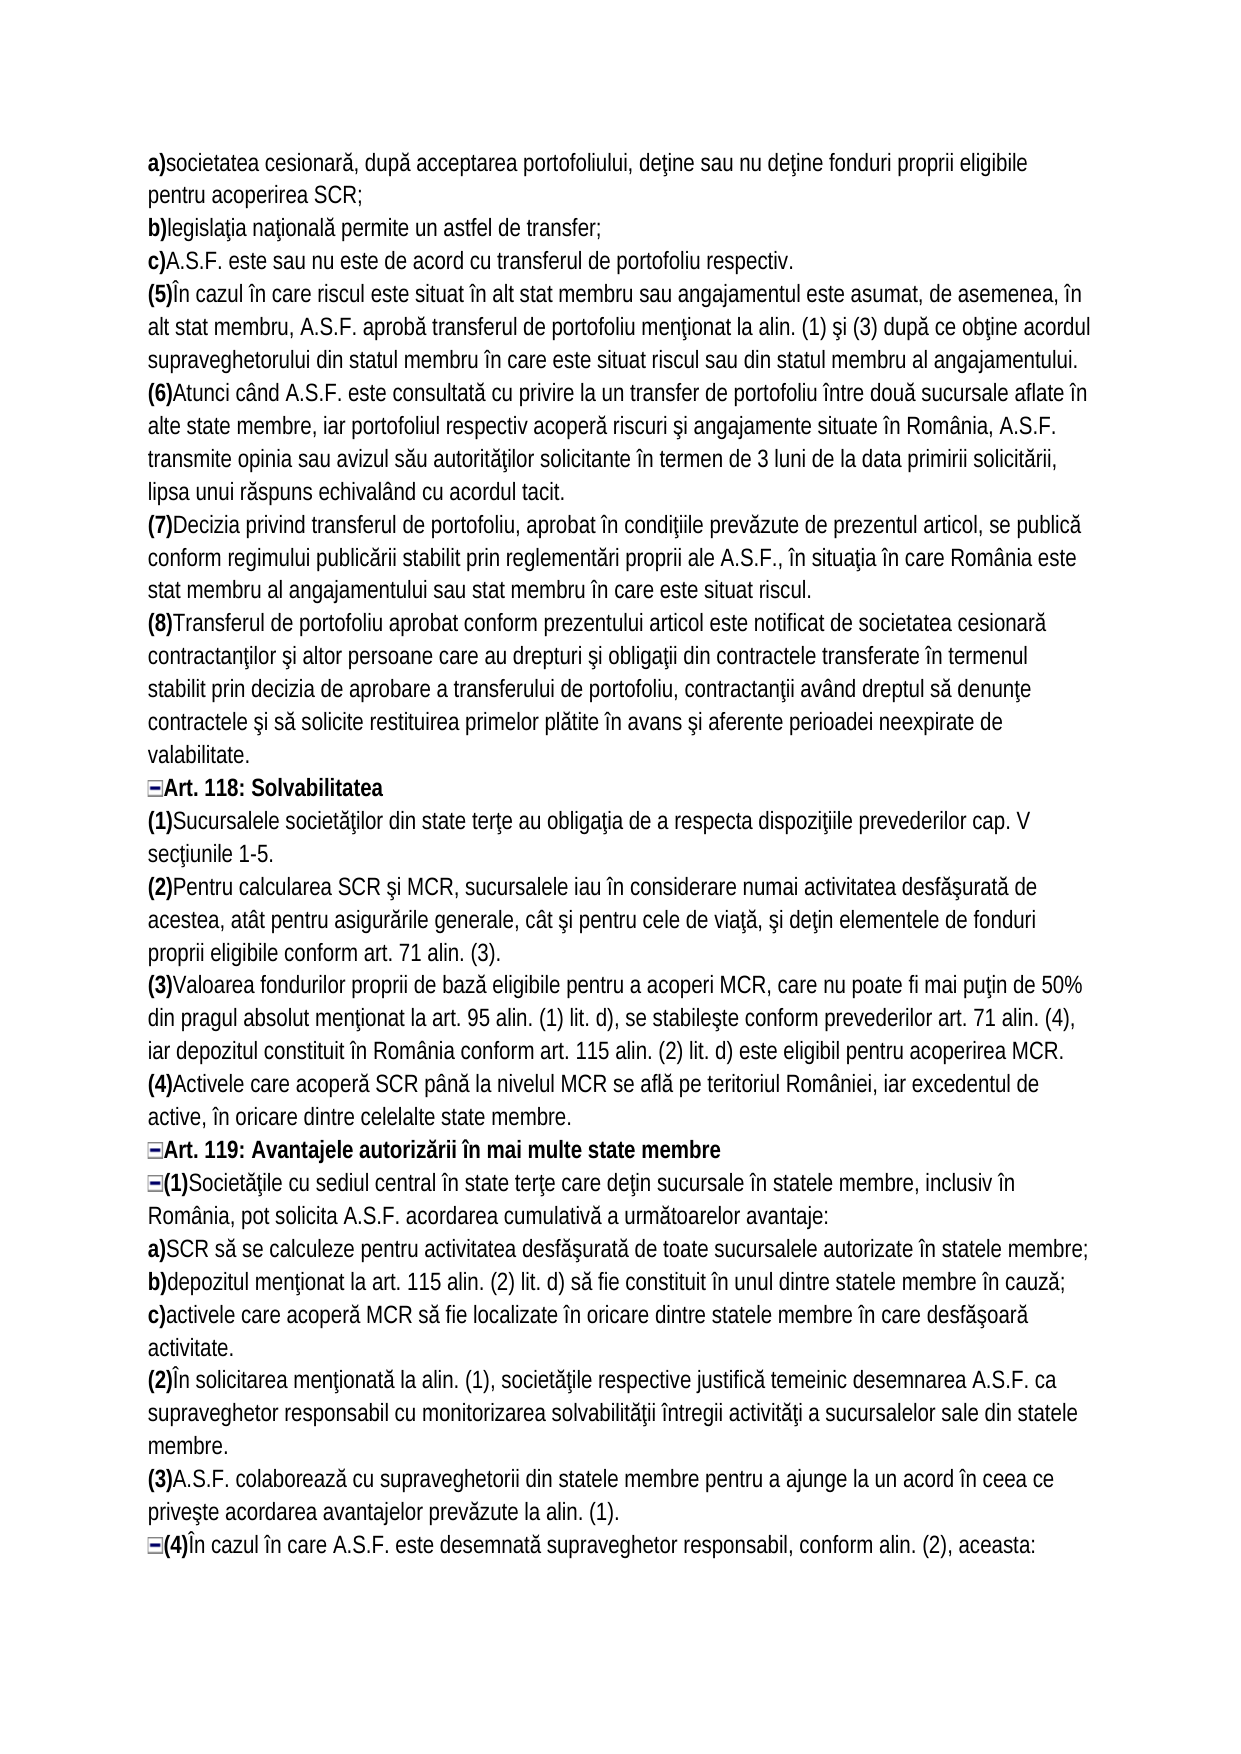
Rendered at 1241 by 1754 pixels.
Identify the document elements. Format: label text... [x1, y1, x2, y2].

text (6)Atunci când A.S.F. este consultată cu privire la un transfer de portofoliu între două sucursale aflate în alte state membre, iar portofoliul respectiv acoperă riscuri şi angajamente situate în România, A.S.F. transmite opinia sau avizul său autorităţilor solicitante în termen de 3 luni de la data primirii solicitării, lipsa unui răspuns echivalând cu acordul tacit. [148, 378, 1093, 505]
text (3)Valoarea fondurilor proprii de bază eligibile pentru a acoperi MCR, care nu poate fi mai puţin de 50% din pragul absolut menţionat la art. 95 alin. (1) lit. d), se stabileşte conform prevederilor art. 71 alin. (4), iar depozitul constituit în România conform art. 115 alin. (2) lit. d) este eligibil pentru acoperirea MCR. [148, 971, 1093, 1065]
text b)depozitul menţionat la art. 115 alin. (2) lit. d) să fie constituit în unul dintre statele membre în cauză; [148, 1267, 1093, 1295]
text (4)În cazul în care A.S.F. este desemnată supraveghetor responsabil, conform alin. (2), aceasta: [148, 1530, 1093, 1559]
text (1)Societăţile cu sediul central în state terţe care deţin sucursale în statele membre, inclusiv în România, pot solicita A.S.F. acordarea cumulativă a următoarelor avantaje: [148, 1168, 1093, 1229]
text c)activele care acoperă MCR să fie localizate în oricare dintre statele membre în care desfăşoară activitate. [148, 1300, 1093, 1361]
text (4)Activele care acoperă SCR până la nivelul MCR se află pe teritoriul României, iar excedentul de active, în oricare dintre celelalte state membre. [148, 1069, 1093, 1131]
text b)legislaţia naţională permite un astfel de transfer; [148, 213, 1093, 242]
text Art. 119: Avantajele autorizării în mai multe state membre [148, 1135, 1093, 1164]
text a)societatea cesionară, după acceptarea portofoliului, deţine sau nu deţine fonduri proprii eligibile pentru acoperirea SCR; [148, 148, 1093, 209]
text (5)În cazul în care riscul este situat în alt stat membru sau angajamentul este asumat, de asemenea, în alt stat membru, A.S.F. aprobă transferul de portofoliu menţionat la alin. (1) şi (3) după ce obţine acordul supraveghetorului din statul membru în care este situat riscul sau din statul membru al angajamentului. [148, 279, 1093, 374]
picture [147, 1175, 164, 1192]
text (7)Decizia privind transferul de portofoliu, aprobat în condiţiile prevăzute de prezentul articol, se publică conform regimului publicării stabilit prin reglementări proprii ale A.S.F., în situaţia în care România este stat membru al angajamentului sau stat membru în care este situat riscul. [148, 510, 1093, 604]
text (1)Sucursalele societăţilor din state terţe au obligaţia de a respecta dispoziţiile prevederilor cap. V secţiunile 1-5. [148, 806, 1093, 867]
text (2)În solicitarea menţionată la alin. (1), societăţile respective justifică temeinic desemnarea A.S.F. ca supraveghetor responsabil cu monitorizarea solvabilităţii întregii activităţi a sucursalelor sale din statele membre. [148, 1366, 1093, 1460]
text (8)Transferul de portofoliu aprobat conform prezentului articol este notificat de societatea cesionară contractanţilor şi altor persoane care au drepturi şi obligaţii din contractele transferate în termenul stabilit prin decizia de aprobare a transferului de portofoliu, contractanţii având dreptul să denunţe contractele şi să solicite restituirea primelor plătite în avans şi aferente perioadei neexpirate de valabilitate. [148, 608, 1093, 769]
text Art. 118: Solvabilitatea [148, 773, 1093, 802]
text (3)A.S.F. colaborează cu supraveghetorii din statele membre pentru a ajunge la un acord în ceea ce priveşte acordarea avantajelor prevăzute la alin. (1). [148, 1464, 1093, 1526]
picture [147, 1142, 164, 1159]
text a)SCR să se calculeze pentru activitatea desfăşurată de toate sucursalele autorizate în statele membre; [148, 1234, 1093, 1262]
picture [147, 1537, 164, 1554]
text c)A.S.F. este sau nu este de acord cu transferul de portofoliu respectiv. [148, 246, 1093, 275]
text (2)Pentru calcularea SCR şi MCR, sucursalele iau în considerare numai activitatea desfăşurată de acestea, atât pentru asigurările generale, cât şi pentru cele de viaţă, şi deţin elementele de fonduri proprii eligibile conform art. 71 alin. (3). [148, 872, 1093, 966]
picture [147, 780, 164, 797]
